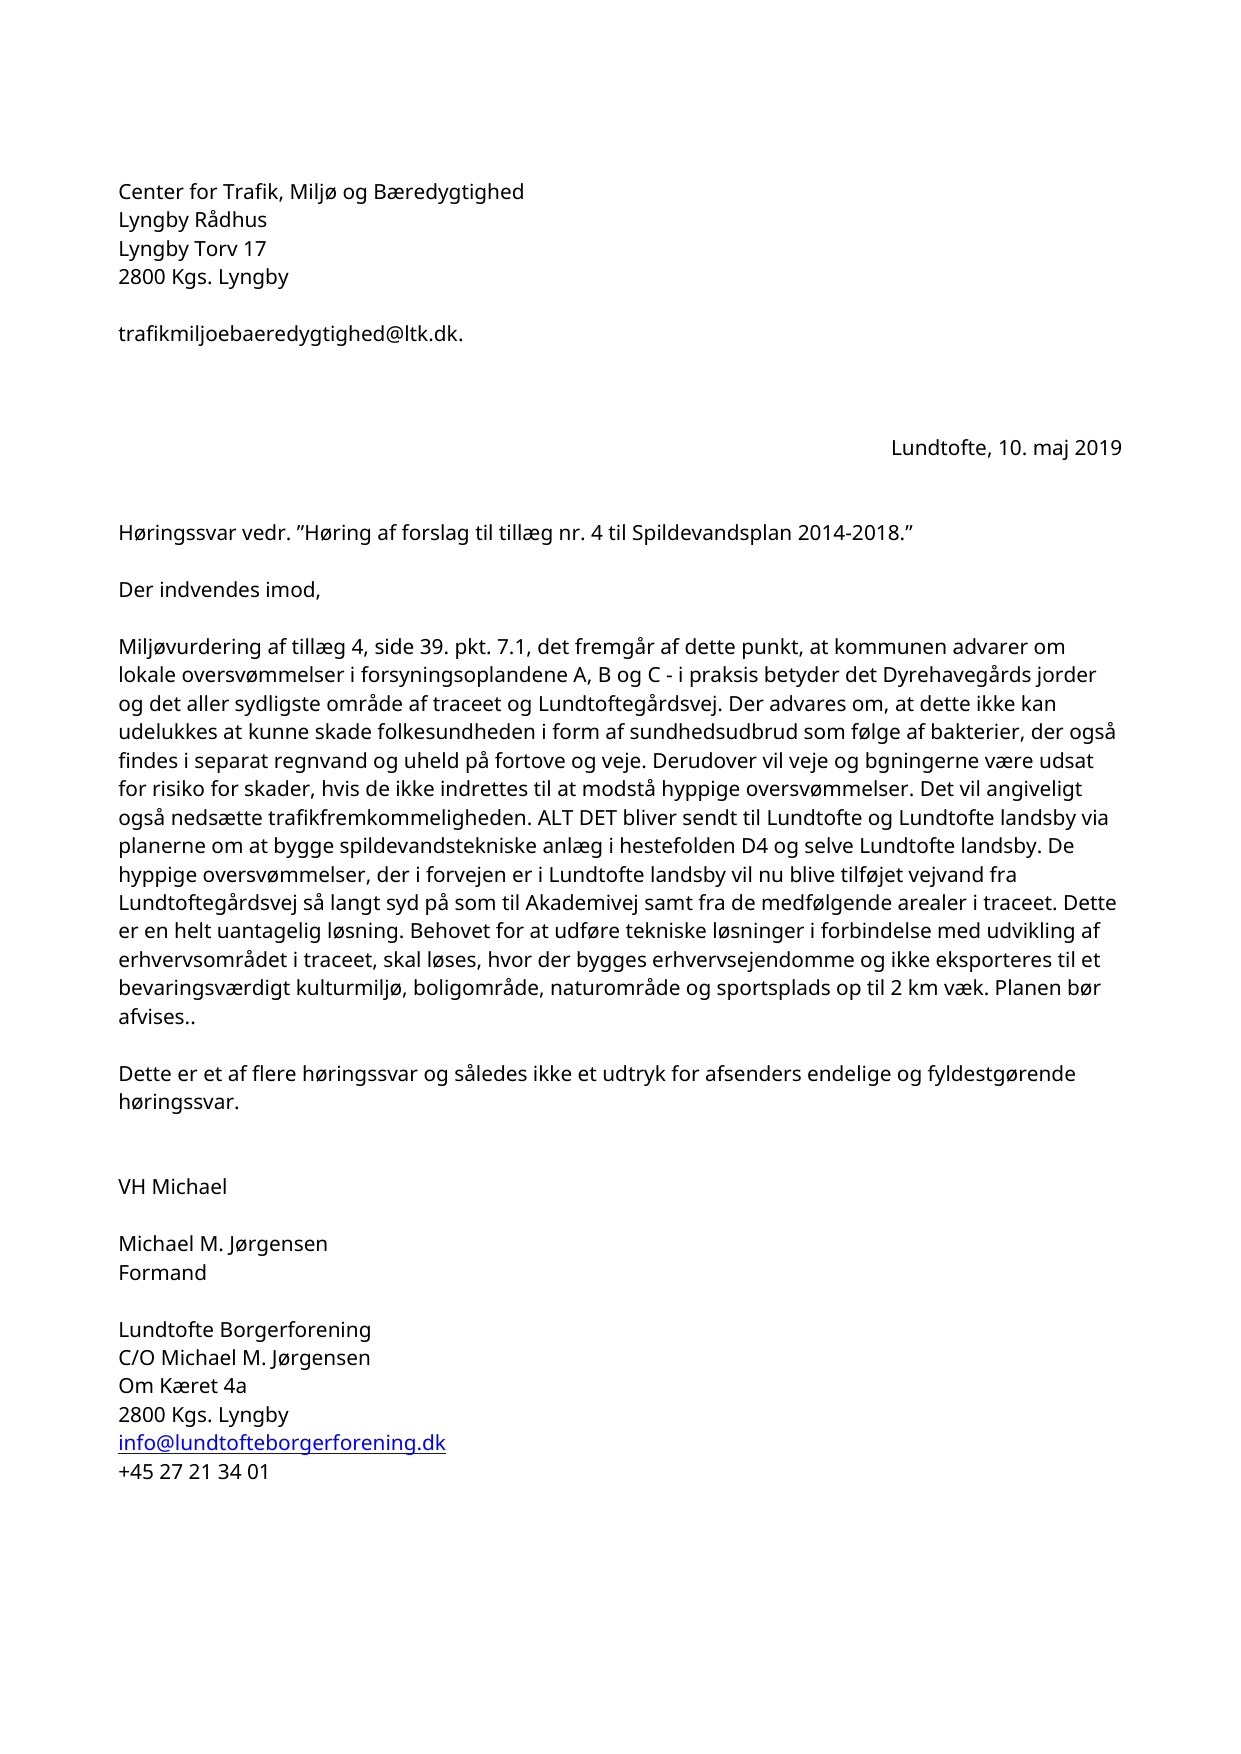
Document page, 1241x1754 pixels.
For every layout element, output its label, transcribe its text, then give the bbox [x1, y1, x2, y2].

text info@lundtofteborgerforening.dk [118, 1428, 1122, 1457]
text Michael M. Jørgensen [118, 1229, 1122, 1258]
text Der indvendes imod, [118, 575, 1122, 604]
text C/O Michael M. Jørgensen [118, 1343, 1122, 1372]
text trafikmiljoebaeredygtighed@ltk.dk. [118, 319, 1122, 348]
text Lundtofte, 10. maj 2019 [118, 433, 1122, 462]
text Om Kæret 4a [118, 1372, 1122, 1400]
text Lyngby Rådhus Lyngby Torv 17 2800 Kgs. Lyngby [118, 206, 1122, 291]
text Høringssvar vedr. ”Høring af forslag til tillæg nr. 4 til Spildevandsplan 2014-2018.” [118, 518, 1122, 547]
text +45 27 21 34 01 [118, 1457, 1122, 1485]
text Dette er et af flere høringssvar og således ikke et udtryk for afsenders endelige og fyldestgørende høringssvar. [118, 1059, 1122, 1116]
text 2800 Kgs. Lyngby [118, 1400, 1122, 1428]
text Miljøvurdering af tillæg 4, side 39. pkt. 7.1, det fremgår af dette punkt, at kommunen advarer om lokale oversvømmelser i forsyningsoplandene A, B og C - i praksis betyder det Dyrehavegårds jorder og det aller sydligste område af traceet og Lundtoftegårdsvej. Der advares om, at dette ikke kan udelukkes at kunne skade folkesundheden i form af sundhedsudbrud som følge af bakterier, der også findes i separat regnvand og uheld på fortove og veje. Derudover vil veje og bgningerne være udsat for risiko for skader, hvis de ikke indrettes til at modstå hyppige oversvømmelser. Det vil angiveligt også nedsætte trafikfremkommeligheden. ALT DET bliver sendt til Lundtofte og Lundtofte landsby via planerne om at bygge spildevandstekniske anlæg i hestefolden D4 og selve Lundtofte landsby. De hyppige oversvømmelser, der i forvejen er i Lundtofte landsby vil nu blive tilføjet vejvand fra Lundtoftegårdsvej så langt syd på som til Akademivej samt fra de medfølgende arealer i traceet. Dette er en helt uantagelig løsning. Behovet for at udføre tekniske løsninger i forbindelse med udvikling af erhvervsområdet i traceet, skal løses, hvor der bygges erhvervsejendomme og ikke eksporteres til et bevaringsværdigt kulturmiljø, boligområde, naturområde og sportsplads op til 2 km væk. Planen bør afvises.. [118, 632, 1122, 1030]
text VH Michael [118, 1172, 1122, 1201]
text Lundtofte Borgerforening [118, 1315, 1122, 1343]
text Center for Trafik, Miljø og Bæredygtighed [118, 177, 1122, 206]
text Formand [118, 1258, 1122, 1286]
